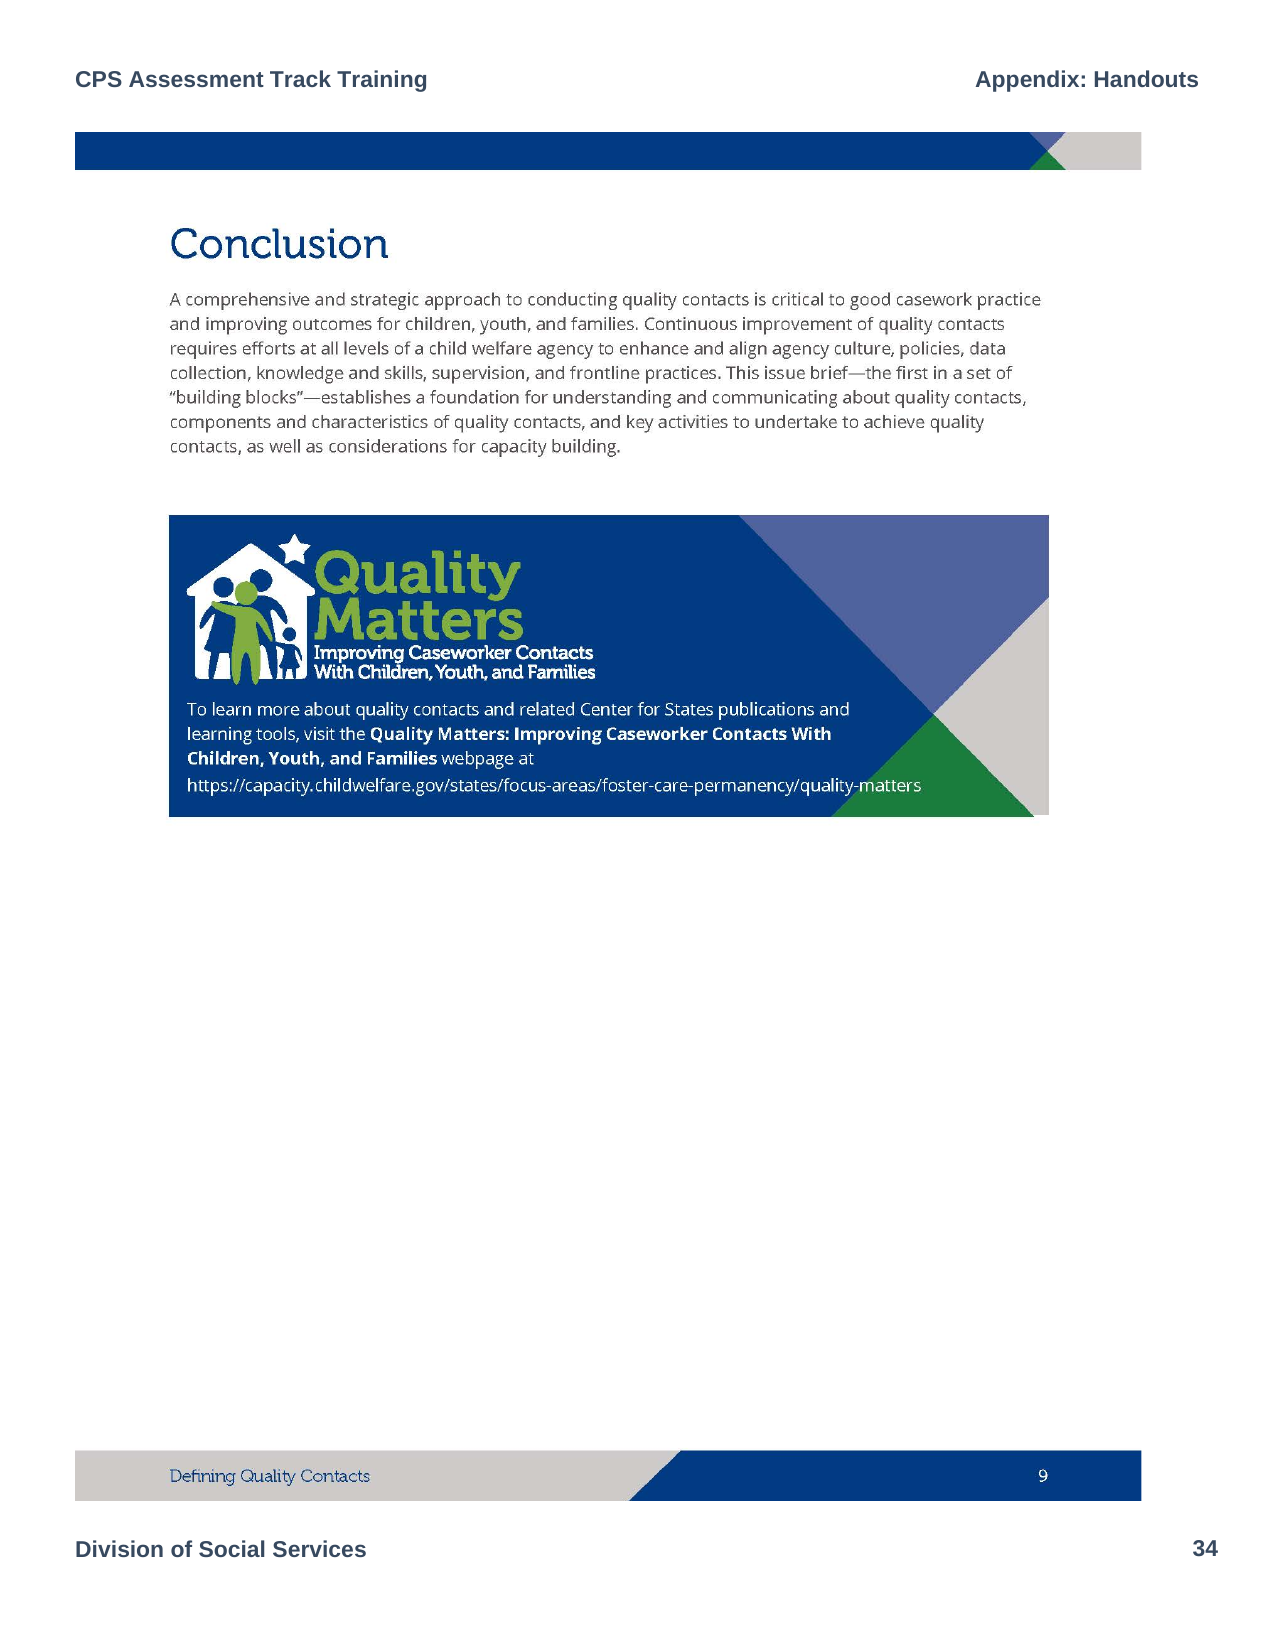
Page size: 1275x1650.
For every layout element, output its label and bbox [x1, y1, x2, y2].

picture [75, 132, 1142, 1501]
